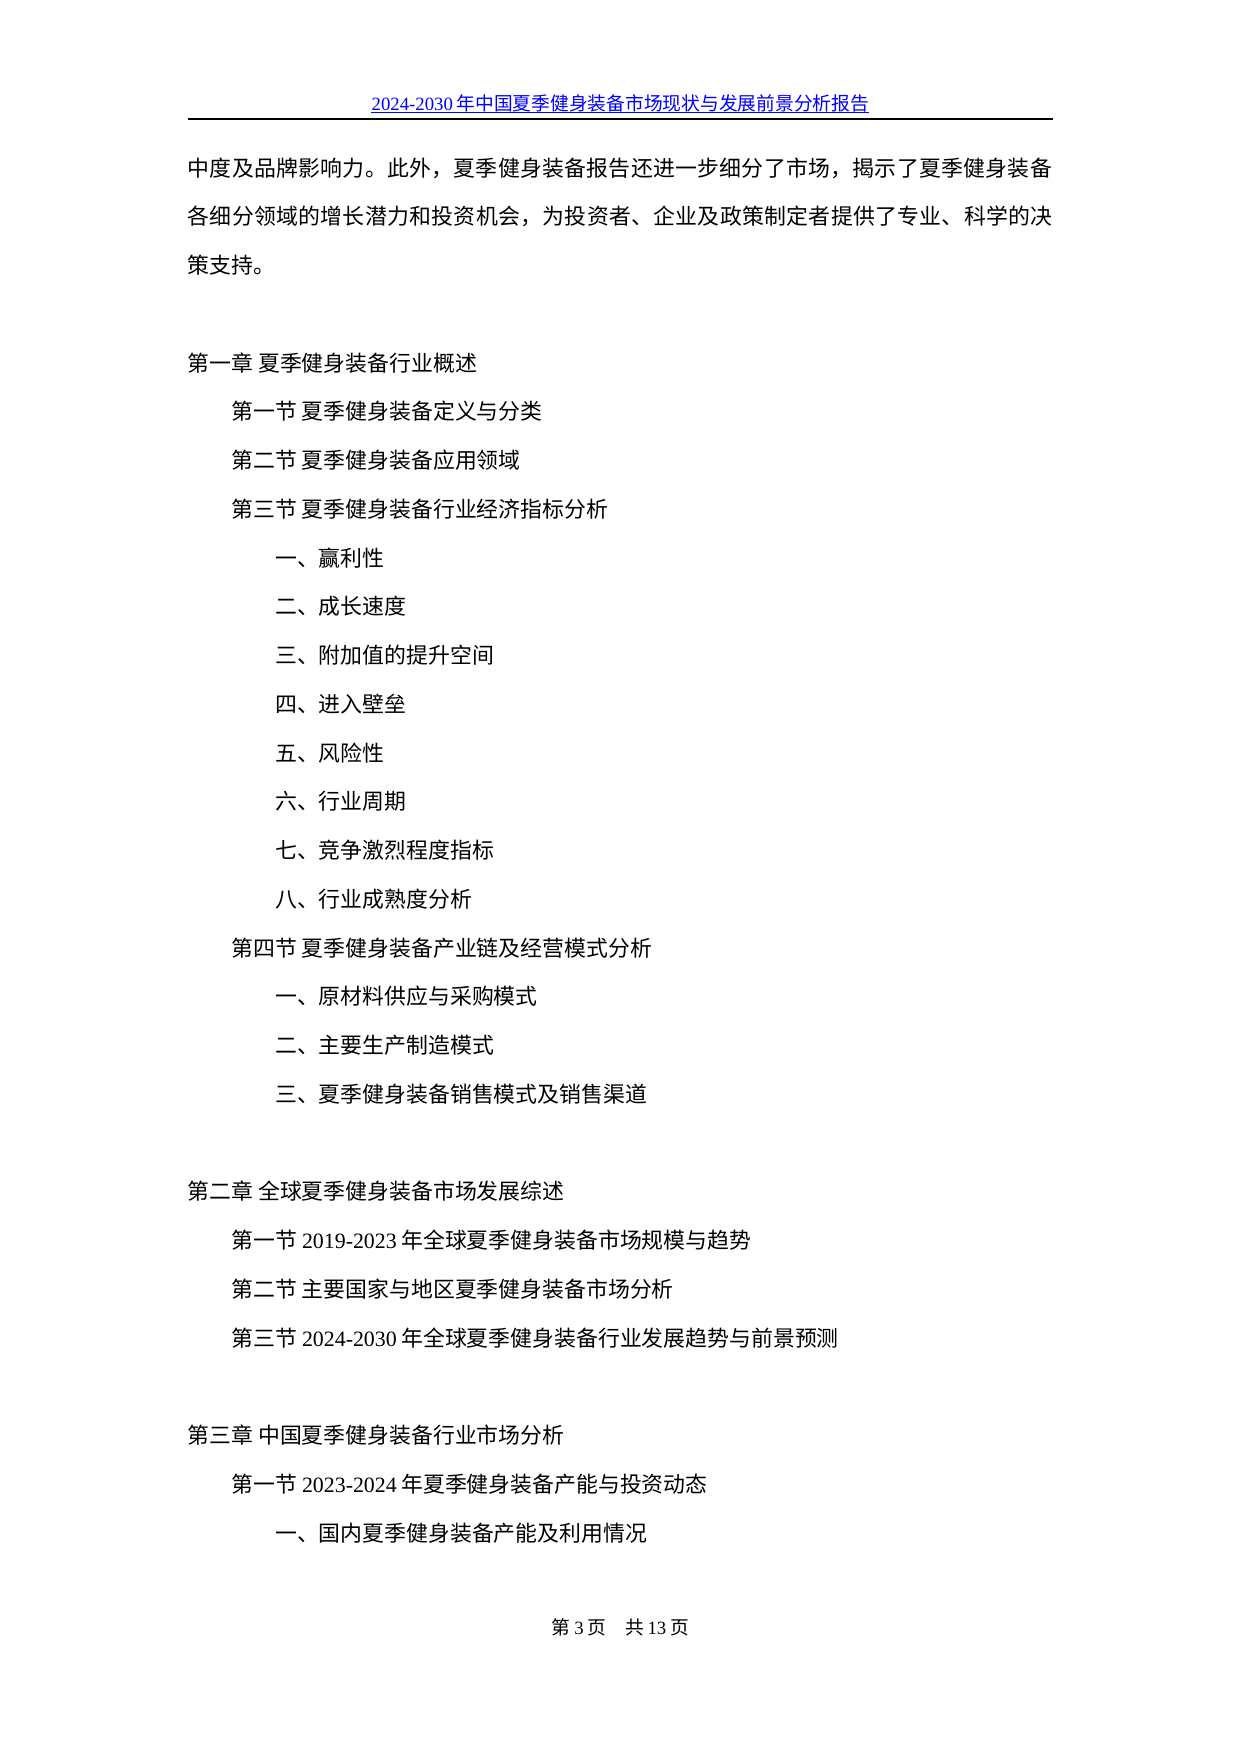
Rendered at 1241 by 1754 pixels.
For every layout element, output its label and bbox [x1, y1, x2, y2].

text [187, 150, 1053, 1548]
